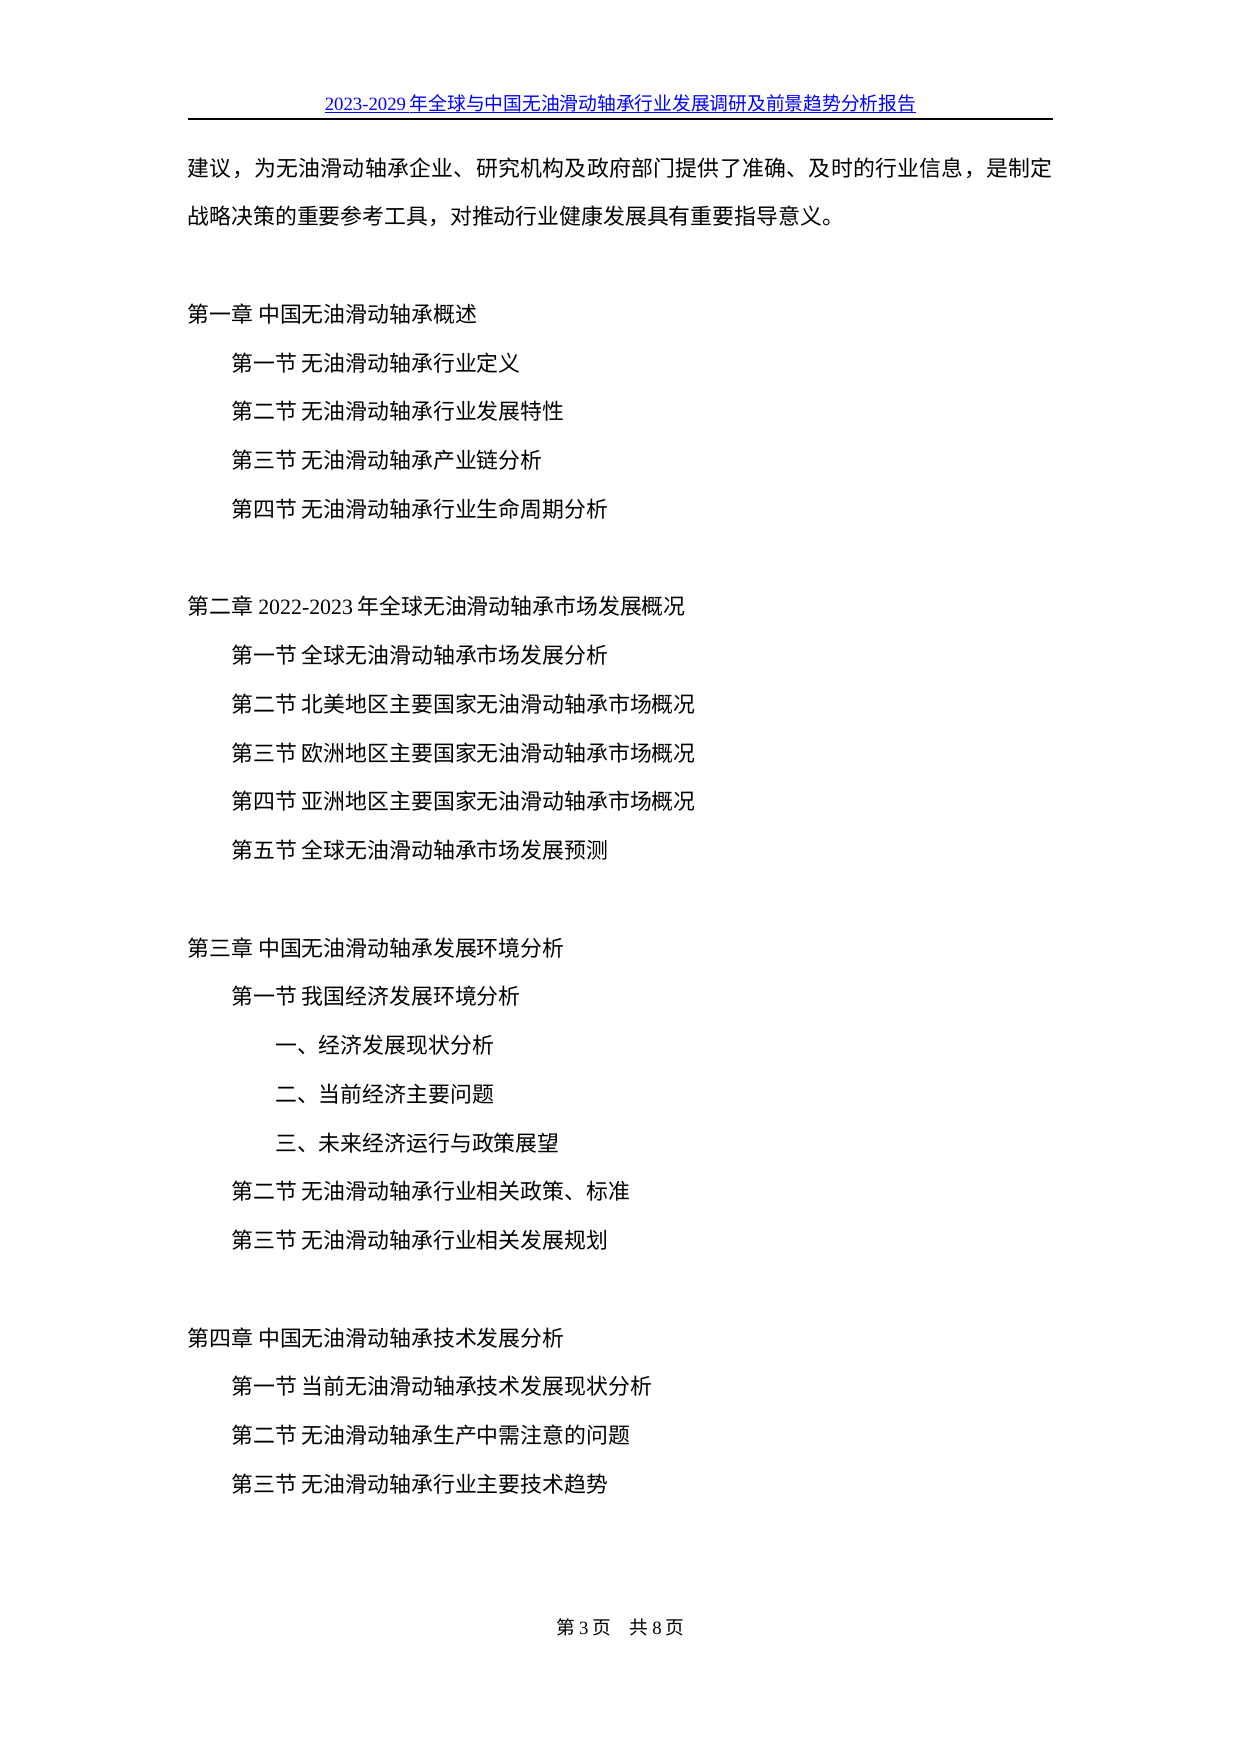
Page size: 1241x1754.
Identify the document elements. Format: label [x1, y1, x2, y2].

text [187, 150, 1053, 1499]
